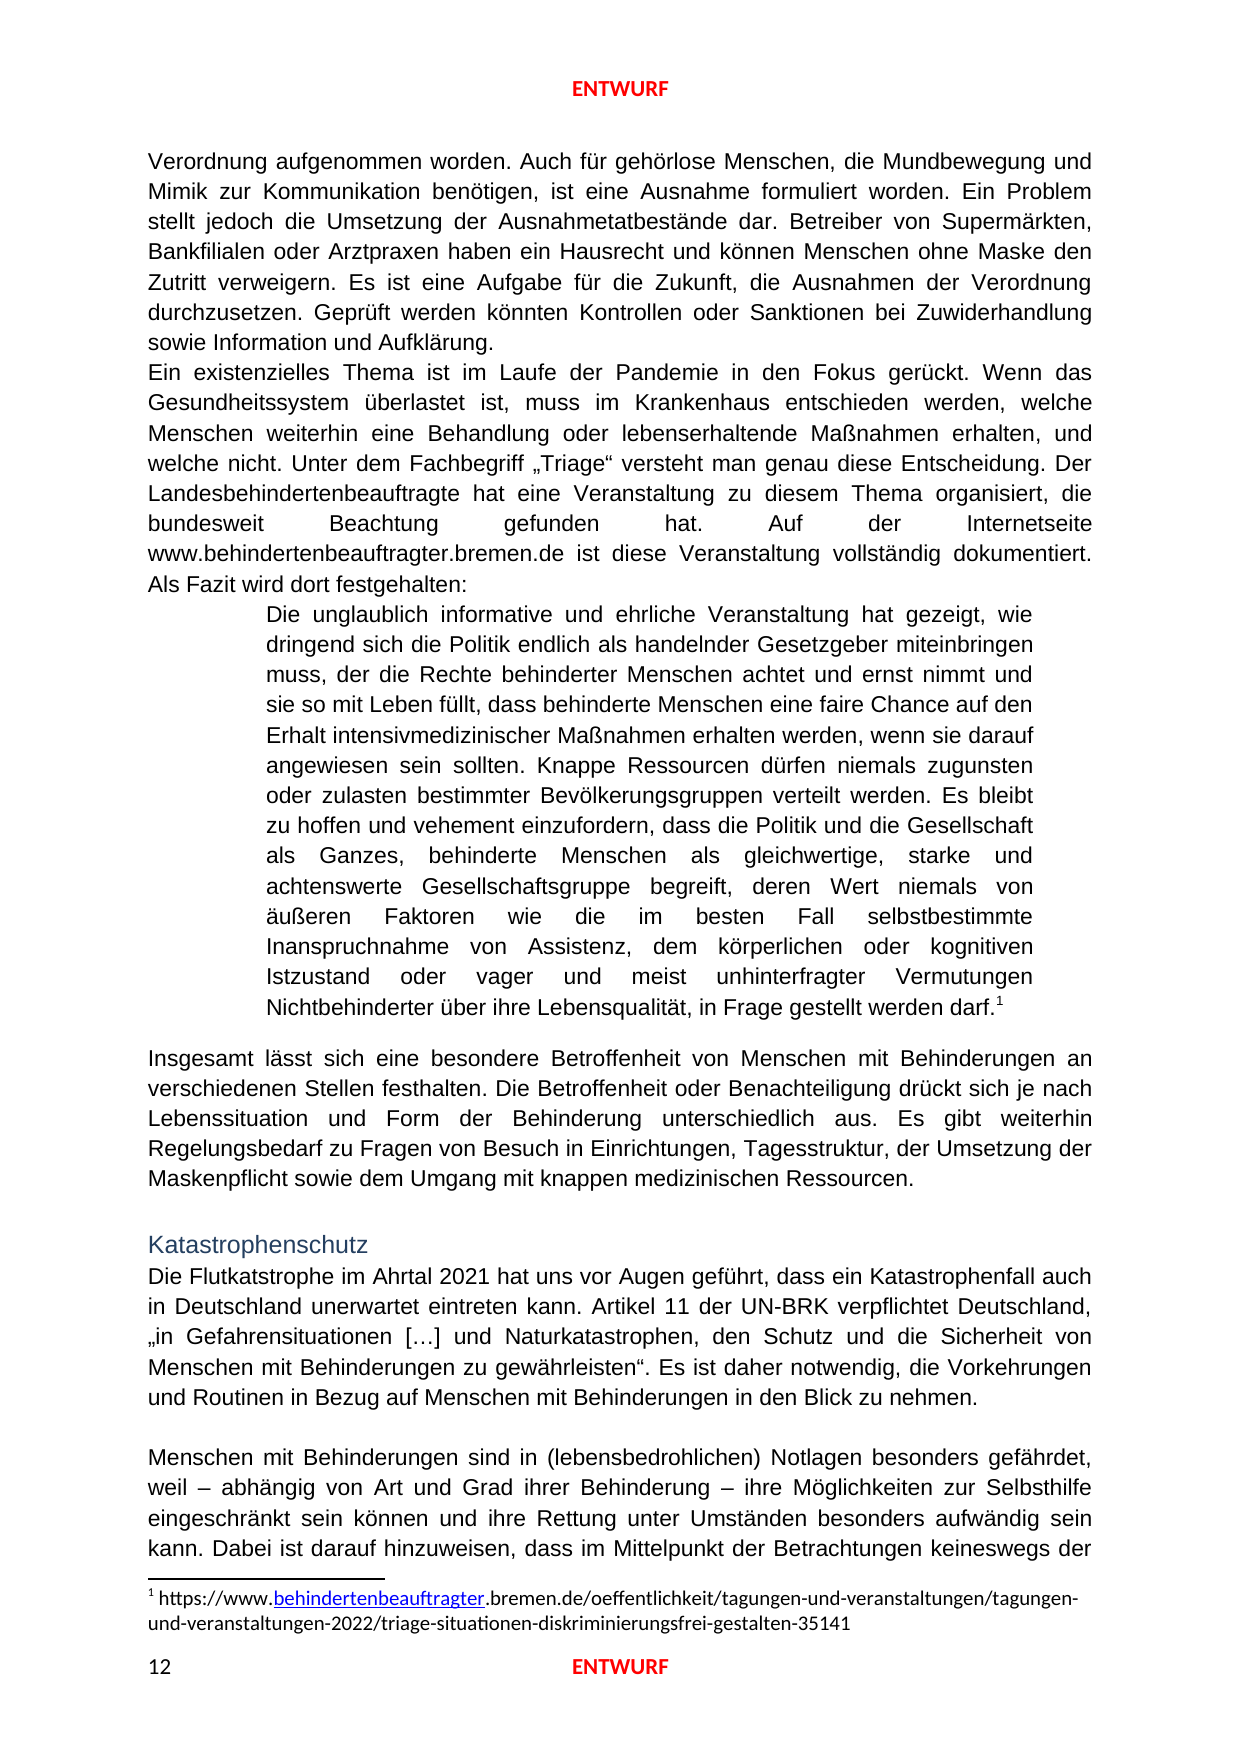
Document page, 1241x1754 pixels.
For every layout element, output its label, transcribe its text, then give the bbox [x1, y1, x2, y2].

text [148, 1444, 1093, 1561]
subtitle Katastrophenschutz [148, 1230, 1093, 1259]
text Die Flutkatstrophe im Ahrtal 2021 hat uns vor Augen geführt, dass ein Katastrophenfall auch in Deutschland unerwartet eintreten kann. Artikel 11 der UN-BRK verpflichtet Deutschland, „in Gefahrensituationen […] und Naturkatastrophen, den Schutz und die Sicherheit von Menschen mit Behinderungen zu gewährleisten“. Es ist daher notwendig, die Vorkehrungen und Routinen in Bezug auf Menschen mit Behinderungen in den Blick zu nehmen. [148, 1263, 1093, 1410]
text Insgesamt lässt sich eine besondere Betroffenheit von Menschen mit Behinderungen an verschiedenen Stellen festhalten. Die Betroffenheit oder Benachteiligung drückt sich je nach Lebenssituation und Form der Behinderung unterschiedlich aus. Es gibt weiterhin Regelungsbedarf zu Fragen von Besuch in Einrichtungen, Tagesstruktur, der Umsetzung der Maskenpflicht sowie dem Umgang mit knappen medizinischen Ressourcen. [148, 1044, 1093, 1192]
text Die unglaublich informative und ehrliche Veranstaltung hat gezeigt, wie dringend sich die Politik endlich als handelnder Gesetzgeber miteinbringen muss, der die Rechte behinderter Menschen achtet und ernst nimmt und sie so mit Leben füllt, dass behinderte Menschen eine faire Chance auf den Erhalt intensivmedizinischer Maßnahmen erhalten werden, wenn sie darauf angewiesen sein sollten. Knappe Ressourcen dürfen niemals zugunsten oder zulasten bestimmter Bevölkerungsgruppen verteilt werden. Es bleibt zu hoffen und vehement einzufordern, dass die Politik und die Gesellschaft als Ganzes, behinderte Menschen als gleichwertige, starke und achtenswerte Gesellschaftsgruppe begreift, deren Wert niemals von äußeren Faktoren wie die im besten Fall selbstbestimmte Inanspruchnahme von Assistenz, dem körperlichen oder kognitiven Istzustand oder vager und meist unhinterfragter Vermutungen Nichtbehinderter über ihre Lebensqualität, in Frage gestellt werden darf. [266, 601, 1033, 1020]
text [148, 148, 1093, 355]
text Ein existenzielles Thema ist im Laufe der Pandemie in den Fokus gerückt. Wenn das Gesundheitssystem überlastet ist, muss im Krankenhaus entschieden werden, welche Menschen weiterhin eine Behandlung oder lebenserhaltende Maßnahmen erhalten, und welche nicht. Unter dem Fachbegriff „Triage“ versteht man genau diese Entscheidung. Der Landesbehindertenbeauftragte hat eine Veranstaltung zu diesem Thema organisiert, die bundesweit Beachtung gefunden hat. Auf der Internetseite www.behindertenbeauftragter.bremen.de ist diese Veranstaltung vollständig dokumentiert. Als Fazit wird dort festgehalten: [148, 359, 1093, 597]
